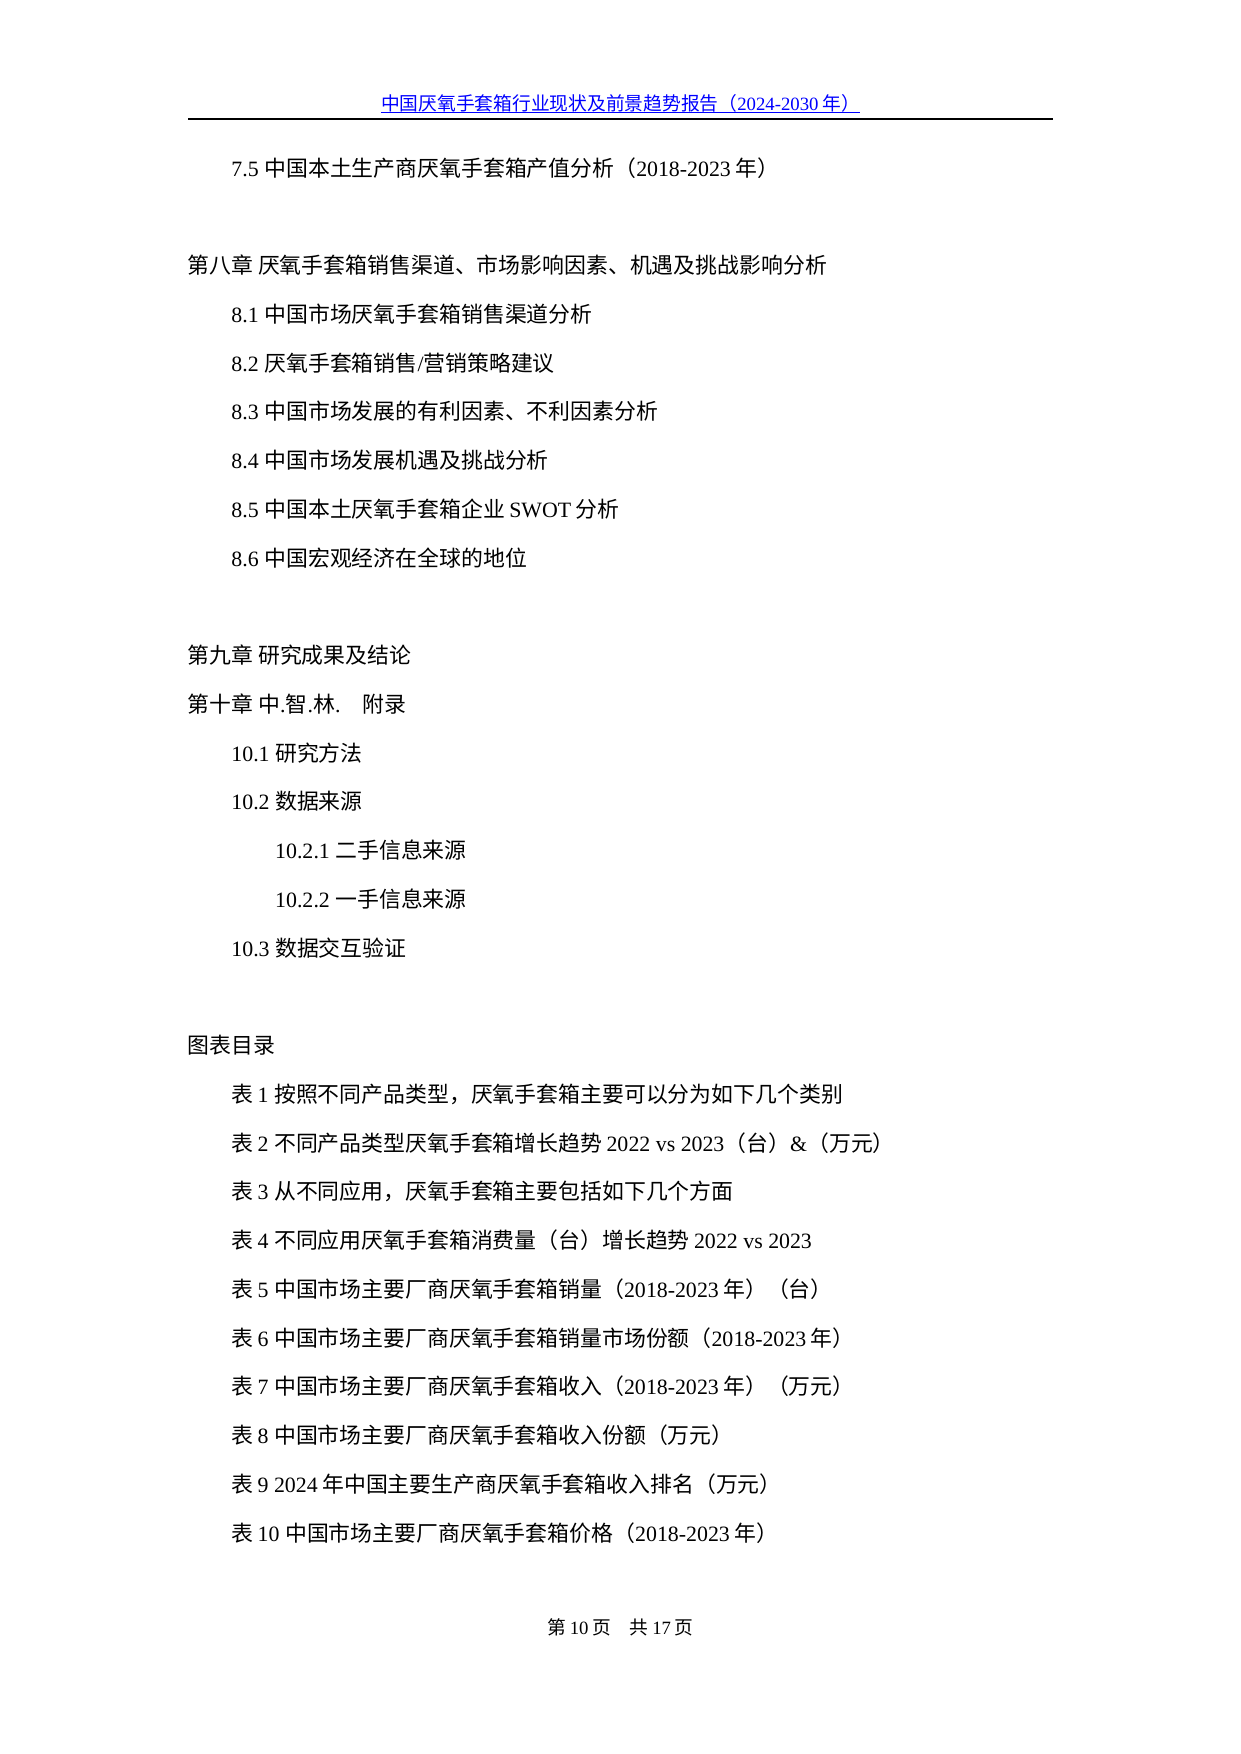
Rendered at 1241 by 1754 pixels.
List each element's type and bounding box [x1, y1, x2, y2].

text [187, 150, 1053, 1548]
